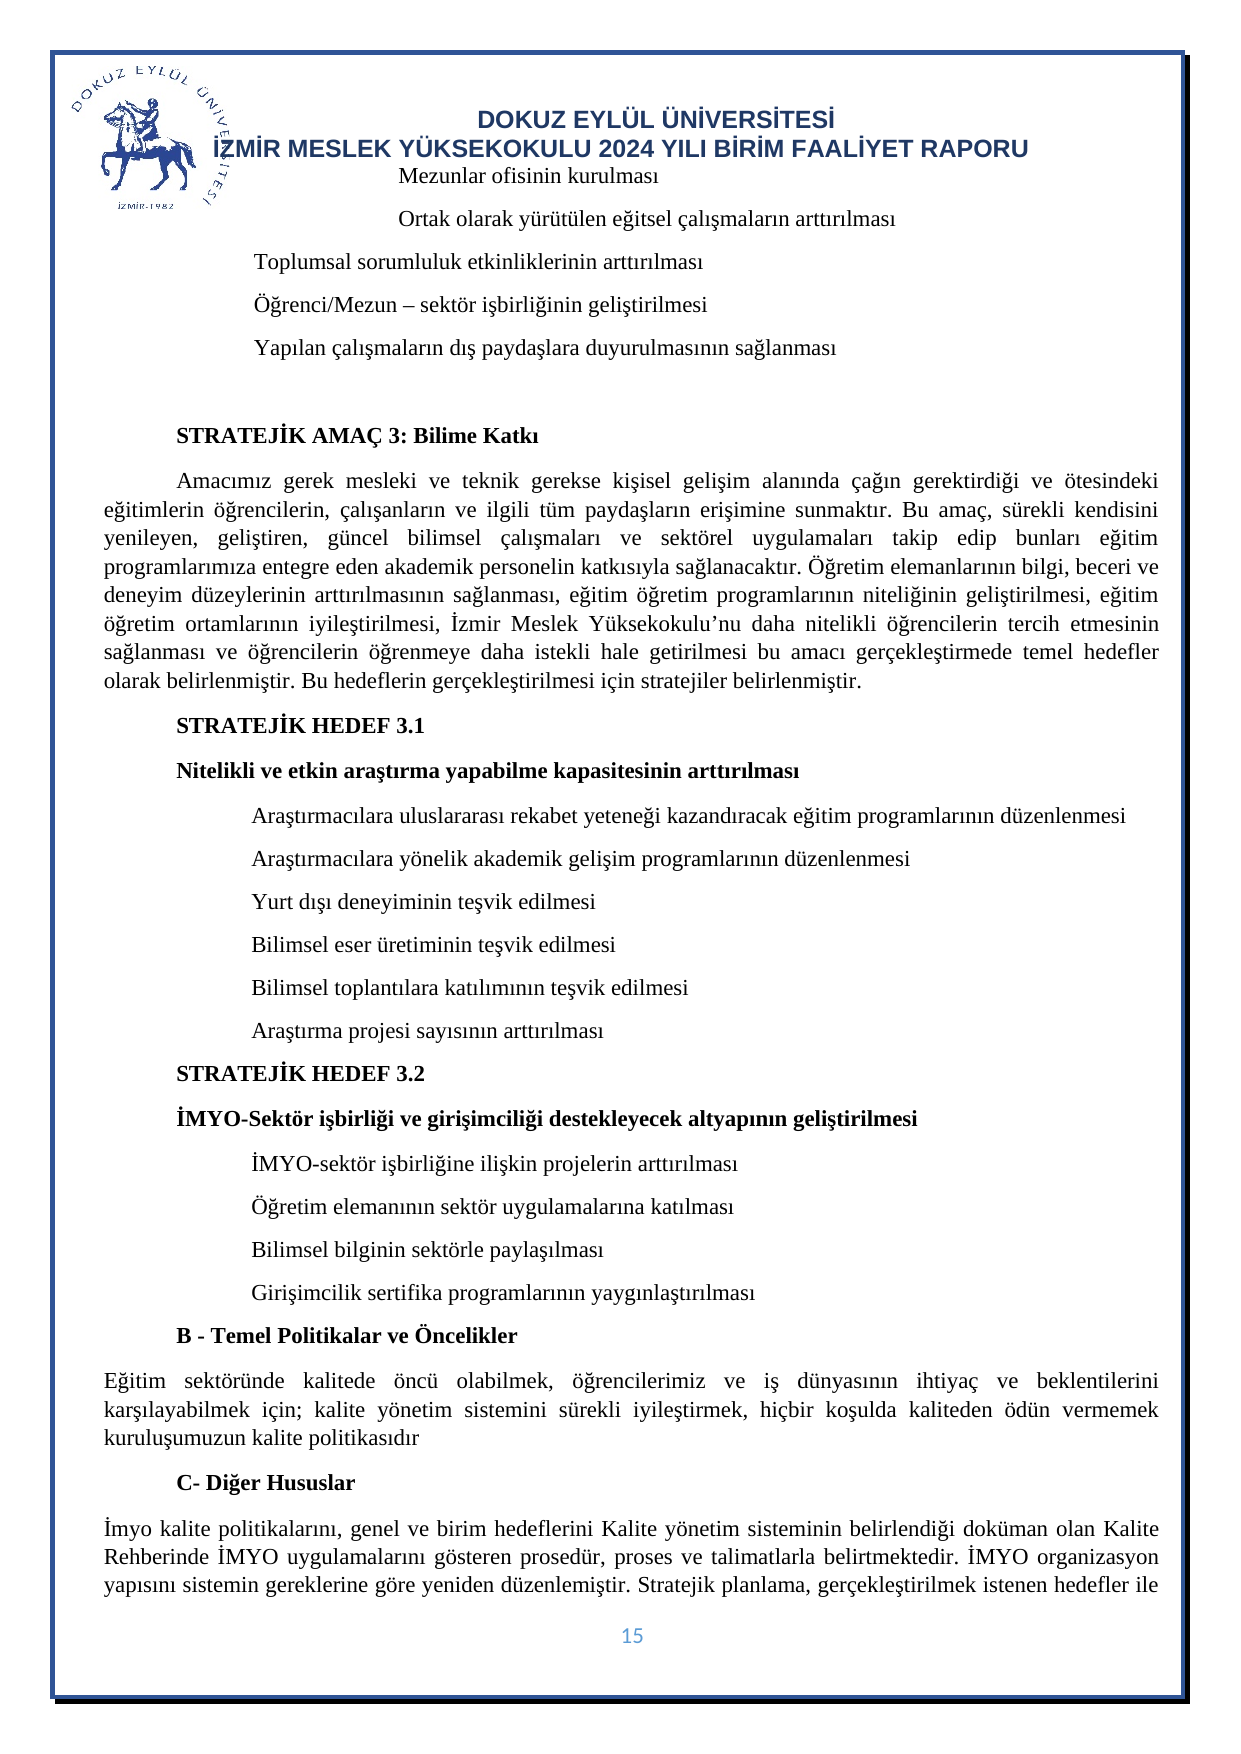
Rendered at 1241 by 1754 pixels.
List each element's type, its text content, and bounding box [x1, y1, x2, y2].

text STRATEJİK AMAÇ 3: Bilime Katkı [103, 422, 1161, 449]
text Araştırmacılara uluslararası rekabet yeteneği kazandıracak eğitim programlarının düzenlenmesi [251, 802, 1161, 828]
text Bilimsel bilginin sektörle paylaşılması [176, 1236, 1161, 1263]
text Araştırmacılara yönelik akademik gelişim programlarının düzenlenmesi [176, 845, 1161, 871]
text Bilimsel toplantılara katılımının teşvik edilmesi [176, 974, 1161, 1000]
text STRATEJİK HEDEF 3.1 [103, 712, 1161, 738]
picture [224, 147, 230, 154]
text İMYO-sektör işbirliğine ilişkin projelerin arttırılması [176, 1150, 1161, 1177]
text Eğitim sektöründe kalitede öncü olabilmek, öğrencilerimiz ve iş dünyasının ihtiyaç ve beklentilerini karşılayabilmek için; kalite yönetim sistemini sürekli iyileştirmek, hiçbir koşulda kaliteden ödün vermemek kuruluşumuzun kalite politikasıdır [103, 1367, 1161, 1451]
text Ortak olarak yürütülen eğitsel çalışmaların arttırılması [178, 205, 1161, 232]
text C- Diğer Hususlar [103, 1469, 1161, 1496]
text Öğrenci/Mezun – sektör işbirliğinin geliştirilmesi [253, 291, 1161, 318]
text Nitelikli ve etkin araştırma yapabilme kapasitesinin arttırılması [103, 757, 1161, 783]
text Bilimsel eser üretiminin teşvik edilmesi [176, 931, 1161, 957]
text Yapılan çalışmaların dış paydaşlara duyurulmasının sağlanması [178, 334, 1161, 361]
text Yurt dışı deneyiminin teşvik edilmesi [176, 888, 1161, 914]
text Girişimcilik sertifika programlarının yaygınlaştırılması [176, 1279, 1161, 1306]
text Öğretim elemanının sektör uygulamalarına katılması [176, 1193, 1161, 1220]
picture [71, 66, 230, 209]
text Toplumsal sorumluluk etkinliklerinin arttırılması [178, 248, 1161, 275]
text İMYO-Sektör işbirliği ve girişimciliği destekleyecek altyapının geliştirilmesi [103, 1105, 1161, 1132]
text Amacımız gerek mesleki ve teknik gerekse kişisel gelişim alanında çağın gerektirdiği ve ötesindeki eğitimlerin öğrencilerin, çalışanların ve ilgili tüm paydaşların erişimine sunmaktır. Bu amaç, sürekli kendisini yenileyen, geliştiren, güncel bilimsel çalışmaları ve sektörel uygulamaları takip edip bunları eğitim programlarımıza entegre eden akademik personelin katkısıyla sağlanacaktır. Öğretim elemanlarının bilgi, beceri ve deneyim düzeylerinin arttırılmasının sağlanması, eğitim öğretim programlarının niteliğinin geliştirilmesi, eğitim öğretim ortamlarının iyileştirilmesi, İzmir Meslek Yüksekokulu’nu daha nitelikli öğrencilerin tercih etmesinin sağlanması ve öğrencilerin öğrenmeye daha istekli hale getirilmesi bu amacı gerçekleştirmede temel hedefler olarak belirlenmiştir. Bu hedeflerin gerçekleştirilmesi için stratejiler belirlenmiştir. [103, 468, 1161, 693]
text STRATEJİK HEDEF 3.2 [103, 1060, 1161, 1086]
text Araştırma projesi sayısının arttırılması [176, 1017, 1161, 1043]
text B - Temel Politikalar ve Öncelikler [103, 1322, 1161, 1349]
text Mezunlar ofisinin kurulması [178, 162, 1161, 189]
